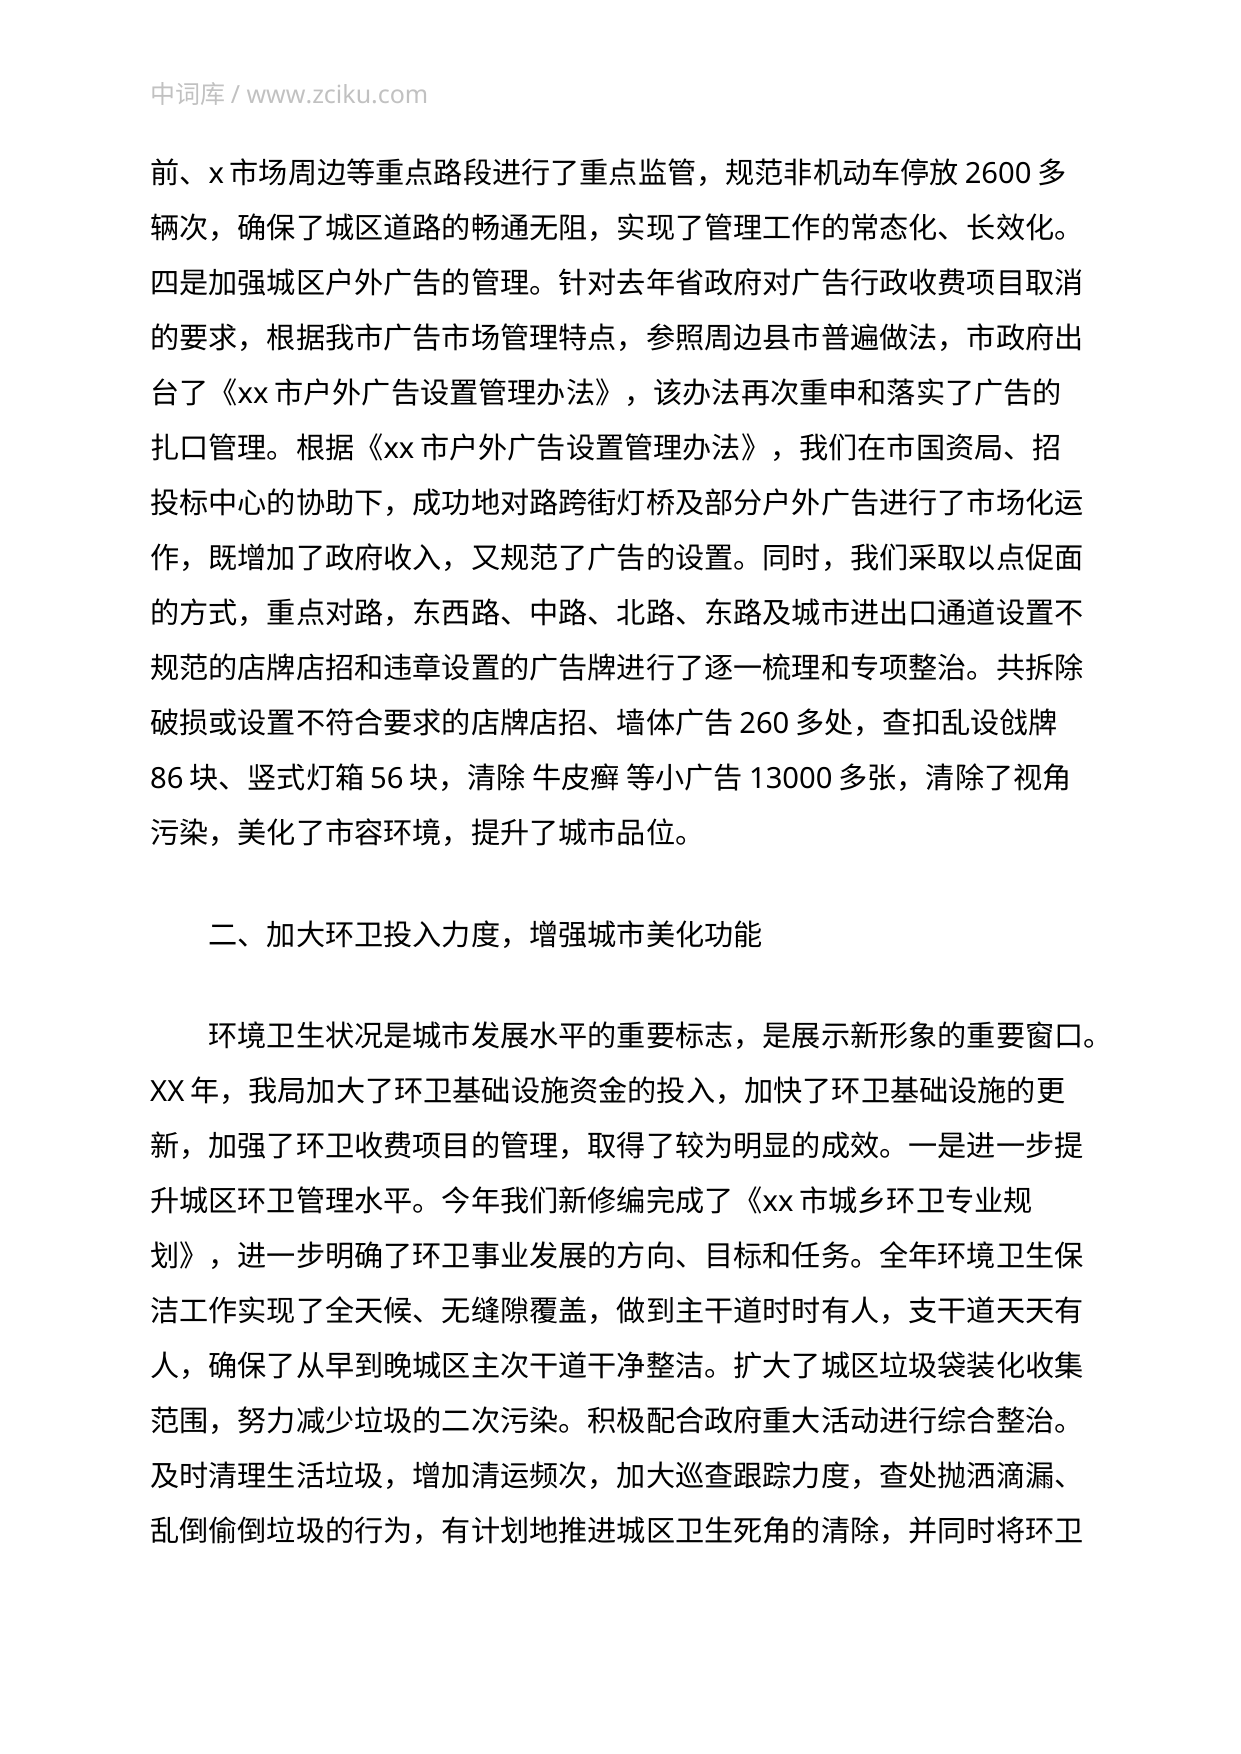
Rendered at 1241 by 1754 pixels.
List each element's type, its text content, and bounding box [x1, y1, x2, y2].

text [150, 150, 1090, 852]
text 二、加大环卫投入力度，增强城市美化功能 [150, 911, 1090, 953]
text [150, 1013, 1090, 1549]
